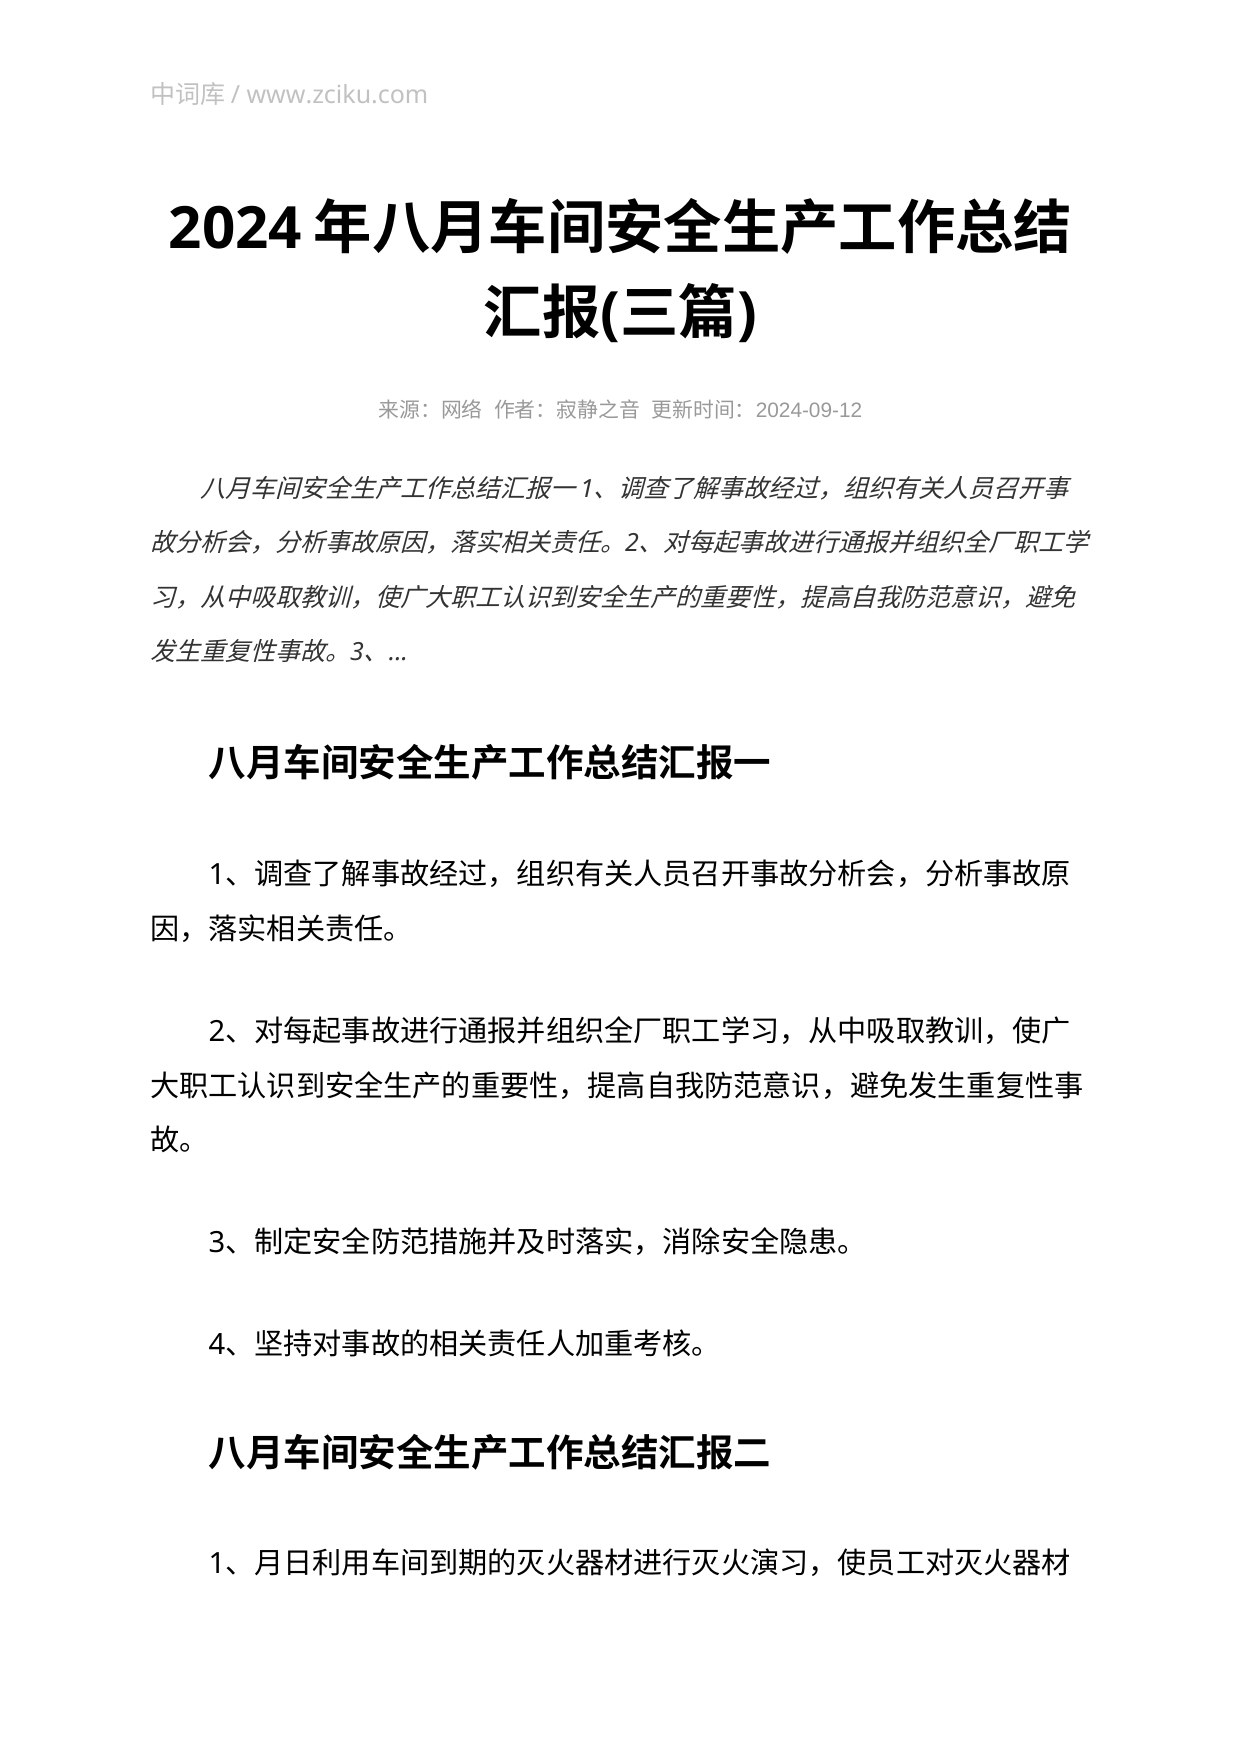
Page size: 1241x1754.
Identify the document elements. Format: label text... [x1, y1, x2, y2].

text 八月车间安全生产工作总结汇报一1、调查了解事故经过，组织有关人员召开事故分析会，分析事故原因，落实相关责任。2、对每起事故进行通报并组织全厂职工学习，从中吸取教训，使广大职工认识到安全生产的重要性，提高自我防范意识，避免发生重复性事故。3、... [150, 468, 1090, 668]
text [150, 1540, 1090, 1582]
text 八月车间安全生产工作总结汇报一 [150, 733, 1090, 787]
text 1、调查了解事故经过，组织有关人员召开事故分析会，分析事故原因，落实相关责任。 [150, 850, 1090, 948]
subtitle 2024年八月车间安全生产工作总结汇报(三篇) [150, 181, 1090, 351]
text 来源：网络 作者：寂静之音 更新时间：2024-09-12 [150, 398, 1090, 422]
text 2、对每起事故进行通报并组织全厂职工学习，从中吸取教训，使广大职工认识到安全生产的重要性，提高自我防范意识，避免发生重复性事故。 [150, 1007, 1090, 1159]
text 4、坚持对事故的相关责任人加重考核。 [150, 1321, 1090, 1363]
text 八月车间安全生产工作总结汇报二 [150, 1423, 1090, 1477]
text 3、制定安全防范措施并及时落实，消除安全隐患。 [150, 1219, 1090, 1261]
